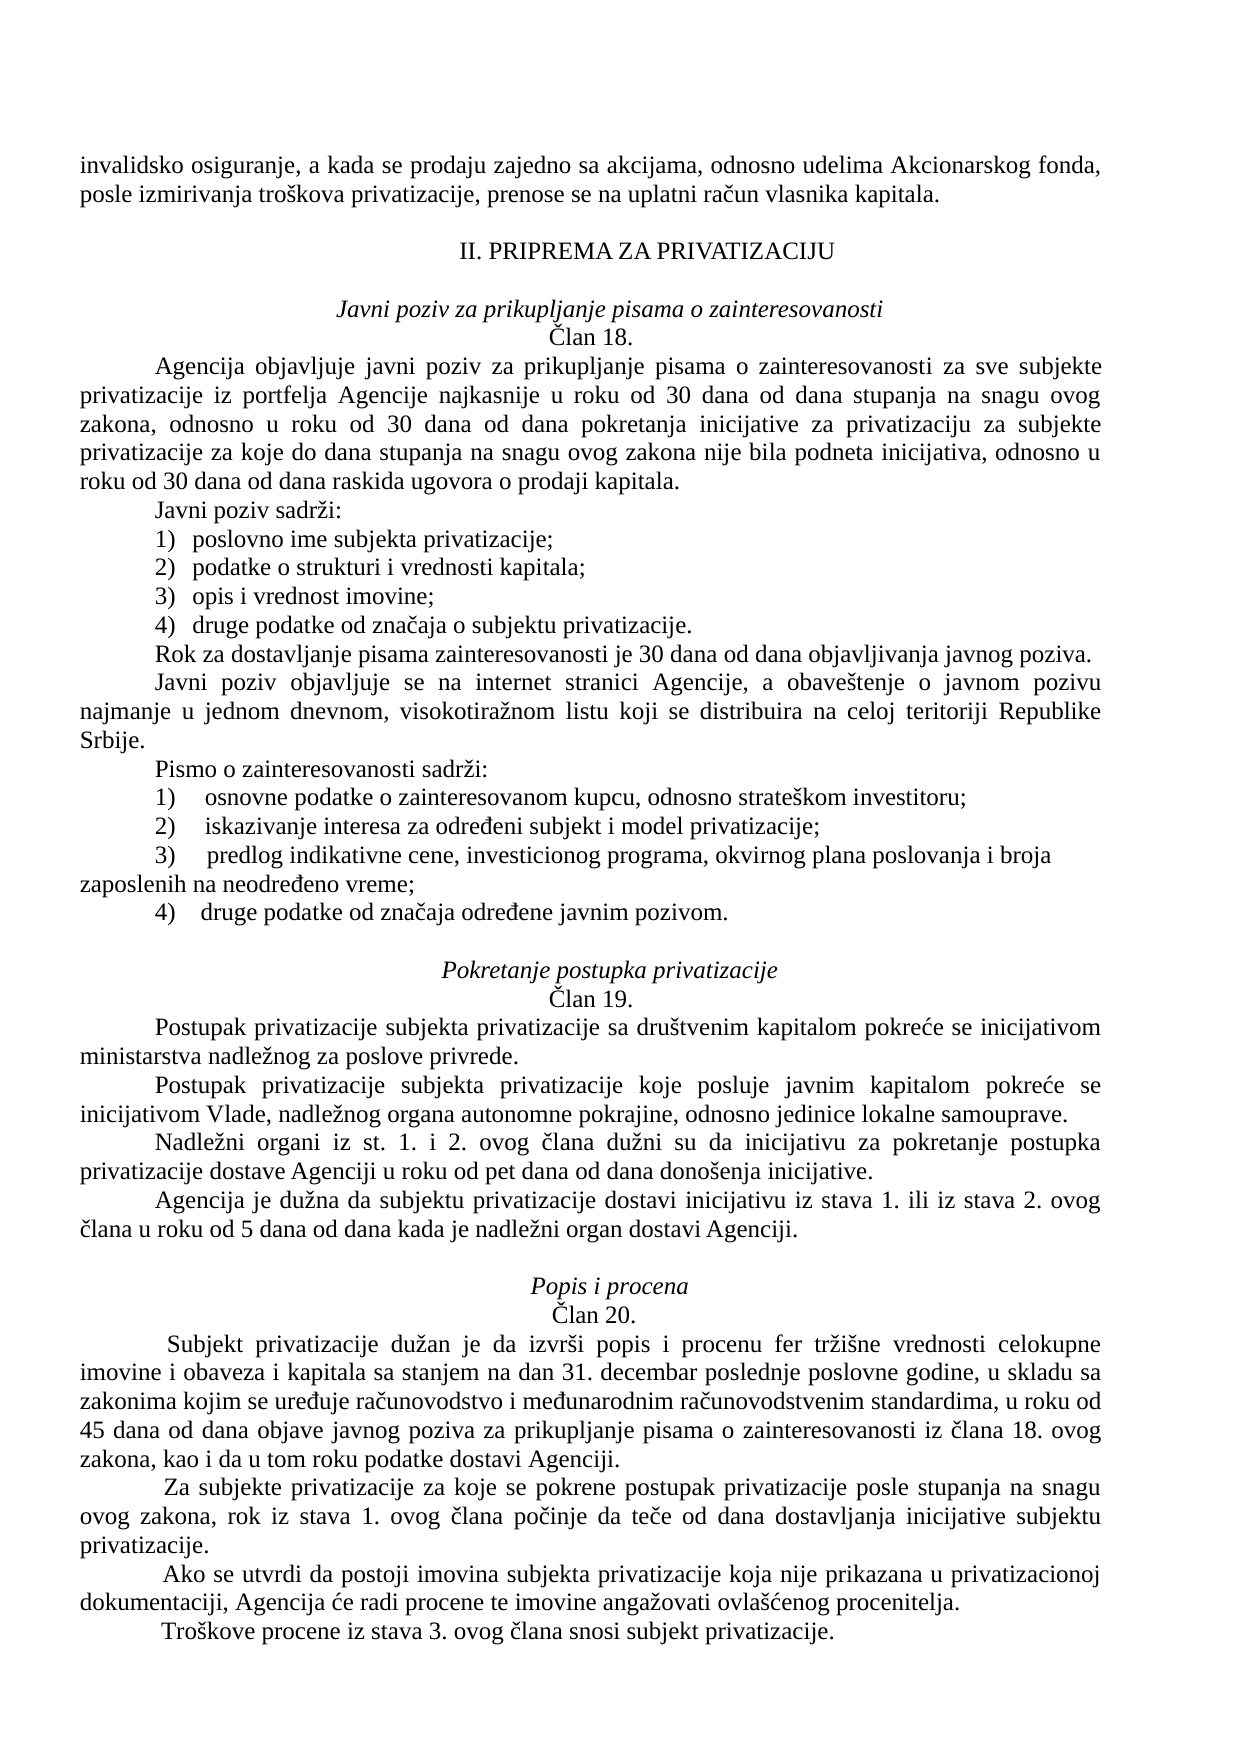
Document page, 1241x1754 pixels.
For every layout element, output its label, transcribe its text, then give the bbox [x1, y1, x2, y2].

text Javni poziv objavljuje se na internet stranici Agencije, a obaveštenje o javnom pozivu najmanje u jednom dnevnom, visokotiražnom listu koji se distribuira na celoj teritoriji Republike Srbije. [79, 667, 1102, 754]
list poslovno ime subjekta privatizacije; [154, 524, 1102, 552]
text Nadležni organi iz st. 1. i 2. ovog člana dužni su da inicijativu za pokretanje postupka privatizacije dostave Agenciji u roku od pet dana od dana donošenja inicijative. [79, 1127, 1102, 1185]
list podatke o strukturi i vrednosti kapitala; [154, 552, 1102, 581]
list osnovne podatke o zainteresovanom kupcu, odnosno strateškom investitoru; [154, 782, 1102, 811]
text Subjekt privatizacije dužan je da izvrši popis i procenu fer tržišne vrednosti celokupne imovine i obaveza i kapitala sa stanjem na dan 31. decembar poslednje poslovne godine, u skladu sa zakonima kojim se uređuje računovodstvo i međunarodnim računovodstvenim standardima, u roku od 45 dana od dana objave javnog poziva za prikupljanje pisama o zainteresovanosti iz člana 18. ovog zakona, kao i da u tom roku podatke dostavi Agenciji. [79, 1329, 1102, 1472]
text Agencija objavljuje javni poziv za prikupljanje pisama o zainteresovanosti za sve subjekte privatizacije iz portfelja Agencije najkasnije u roku od 30 dana od dana stupanja na snagu ovog zakona, odnosno u roku od 30 dana od dana pokretanja inicijative za privatizaciju za subjekte privatizacije za koje do dana stupanja na snagu ovog zakona nije bila podneta inicijativa, odnosno u roku od 30 dana od dana raskida ugovora o prodaji kapitala. [79, 351, 1102, 495]
list opis i vrednost imovine; [154, 581, 1102, 610]
text Za subjekte privatizacije za koje se pokrene postupak privatizacije posle stupanja na snagu ovog zakona, rok iz stava 1. ovog člana počinje da teče od dana dostavljanja inicijative subjektu privatizacije. [79, 1472, 1102, 1559]
list Pokretanje postupka privatizacije [117, 955, 1102, 984]
list druge podatke od značaja o subjektu privatizacije. [154, 610, 1102, 639]
text 3) predlog indikativne cene, investicionog programa, okvirnog plana poslovanja i broja zaposlenih na neodređeno vreme; [79, 840, 1102, 897]
text Član 20. [79, 1300, 1102, 1329]
text II. PRIPREMA ZA PRIVATIZACIJU [192, 236, 1102, 265]
text Član 19. [79, 984, 1102, 1012]
text Član 18. [79, 322, 1102, 351]
text Agencija je dužna da subjektu privatizacije dostavi inicijativu iz stava 1. ili iz stava 2. ovog člana u roku od 5 dana od dana kada je nadležni organ dostavi Agenciji. [79, 1185, 1102, 1242]
text Ako se utvrdi da postoji imovina subjekta privatizacije koja nije prikazana u privatizacionoj dokumentaciji, Agencija će radi procene te imovine angažovati ovlašćenog procenitelja. [79, 1559, 1102, 1616]
text Pismo o zainteresovanosti sadrži: [79, 754, 1102, 782]
list Popis i procena [117, 1271, 1102, 1300]
text Troškove procene iz stava 3. ovog člana snosi subjekt privatizacije. [79, 1616, 1102, 1645]
text Javni poziv sadrži: [79, 495, 1102, 524]
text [79, 150, 1102, 207]
list iskazivanje interesa za određeni subjekt i model privatizacije; [154, 811, 1102, 840]
text Rok za dostavljanje pisama zainteresovanosti je 30 dana od dana objavljivanja javnog poziva. [79, 639, 1102, 667]
text Postupak privatizacije subjekta privatizacije koje posluje javnim kapitalom pokreće se inicijativom Vlade, nadležnog organa autonomne pokrajine, odnosno jedinice lokalne samouprave. [79, 1070, 1102, 1127]
text 4) druge podatke od značaja određene javnim pozivom. [79, 897, 1102, 926]
list Javni poziv za prikupljanje pisama o zainteresovanosti [117, 294, 1102, 322]
text Postupak privatizacije subjekta privatizacije sa društvenim kapitalom pokreće se inicijativom ministarstva nadležnog za poslove privrede. [79, 1012, 1102, 1070]
